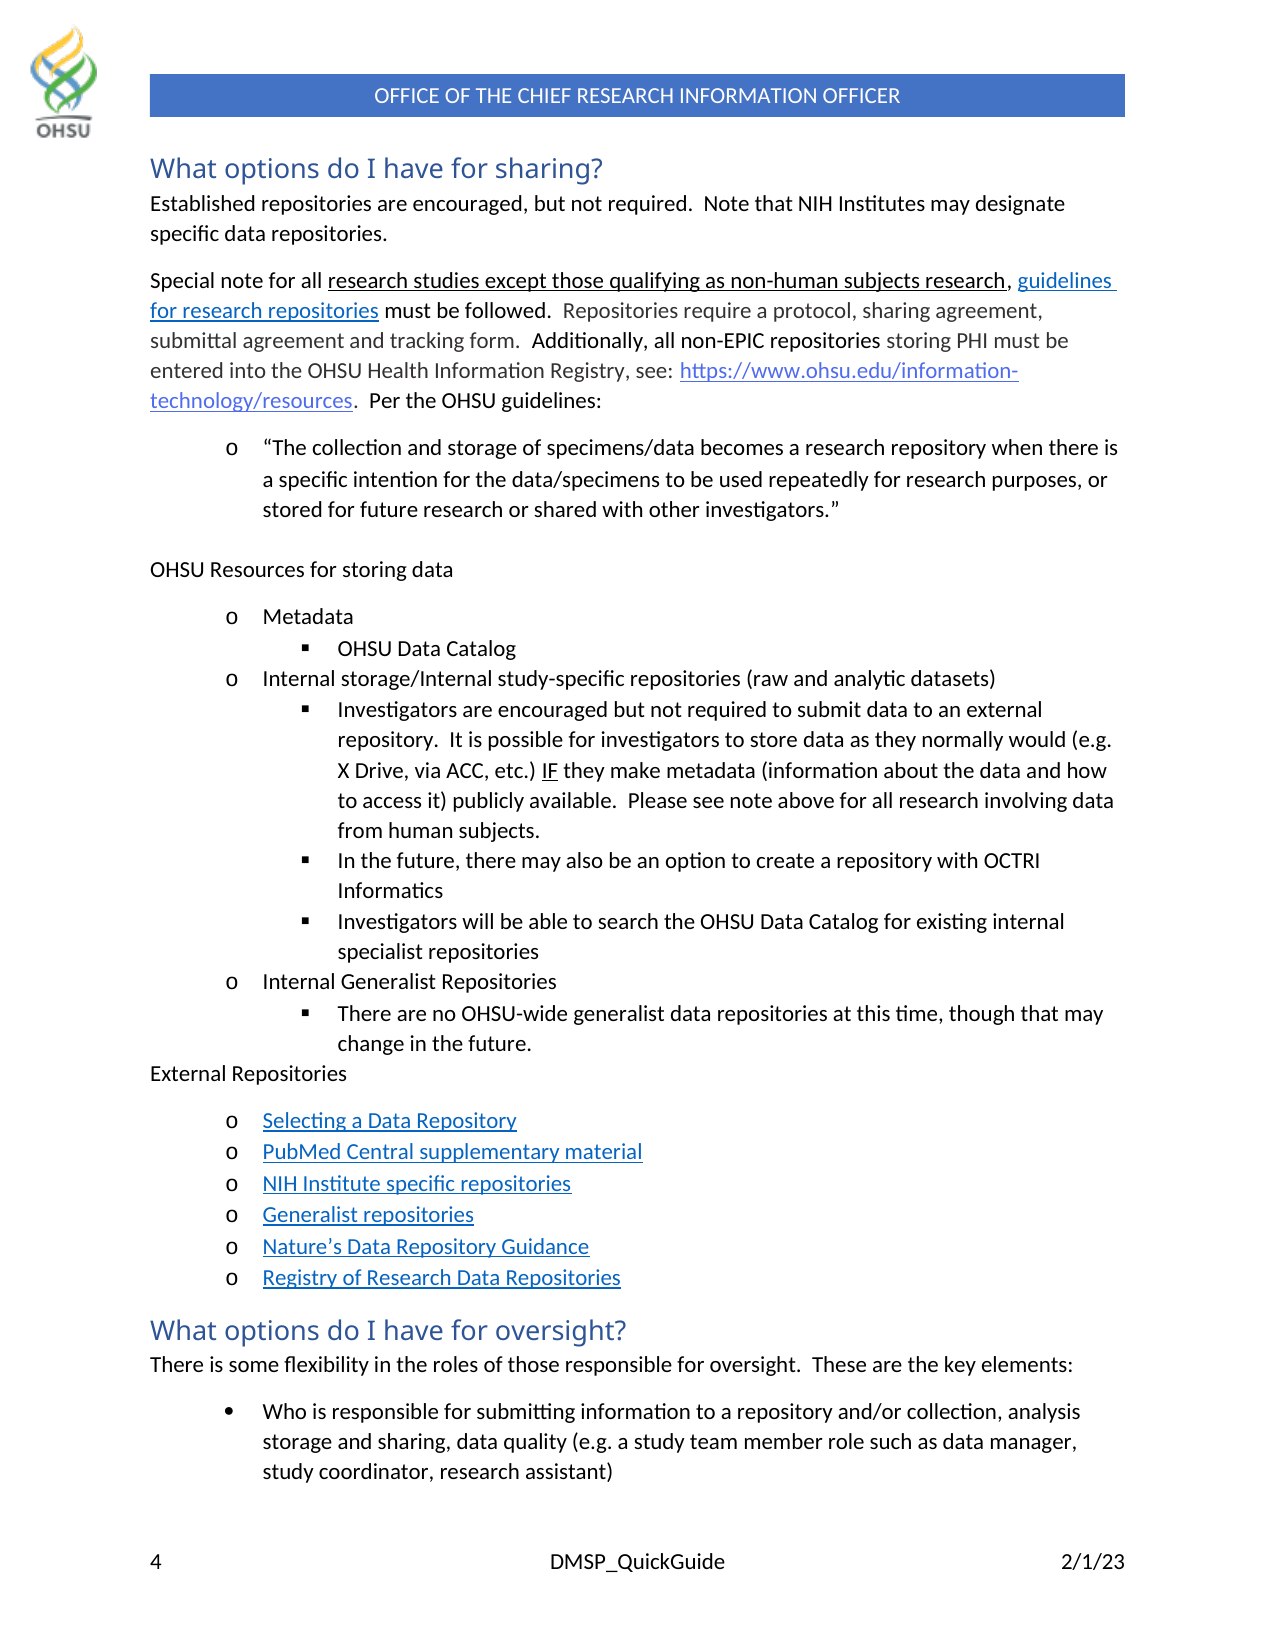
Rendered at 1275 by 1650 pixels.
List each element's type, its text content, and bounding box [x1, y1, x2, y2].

list Selecting a Data Repository [225, 1106, 1125, 1135]
text External Repositories [150, 1059, 1125, 1087]
list In the future, there may also be an option to create a repository with OCTRI Informatics [300, 846, 1125, 905]
list There are no OHSU-wide generalist data repositories at this time, though that may change in the future. [300, 999, 1125, 1057]
list Internal storage/Internal study-specific repositories (raw and analytic datasets) [225, 664, 1125, 693]
text Established repositories are encouraged, but not required. Note that NIH Institutes may designate specific data repositories. [150, 189, 1125, 247]
list Generalist repositories [225, 1200, 1125, 1229]
list OHSU Data Catalog [300, 634, 1125, 662]
list Investigators will be able to search the OHSU Data Catalog for existing internal specialist repositories [300, 907, 1125, 965]
text There is some flexibility in the roles of those responsible for oversight. These are the key elements: [150, 1350, 1125, 1378]
list NIH Institute specific repositories [225, 1169, 1125, 1198]
list Nature’s Data Repository Guidance [225, 1232, 1125, 1261]
text OHSU Resources for storing data [150, 555, 1125, 583]
subtitle What options do I have for oversight? [150, 1311, 1125, 1348]
list Registry of Research Data Repositories [225, 1263, 1125, 1292]
list PubMed Central supplementary material [225, 1137, 1125, 1167]
list Who is responsible for submitting information to a repository and/or collection, analysis storage and sharing, data quality (e.g. a study team member role such as data manager, study coordinator, research assistant) [225, 1397, 1125, 1485]
text Special note for all research studies except those qualifying as non-human subjects research, guidelines for research repositories must be followed. Repositories require a protocol, sharing agreement, submittal agreement and tracking form. Additionally, all non-EPIC repositories storing PHI must be entered into the OHSU Health Information Registry, see: https://www.ohsu.edu/information-technology/resources. Per the OHSU guidelines: [150, 266, 1125, 414]
list Metadata [225, 602, 1125, 631]
subtitle What options do I have for sharing? [150, 150, 1125, 187]
list Internal Generalist Repositories [225, 967, 1125, 996]
list Investigators are encouraged but not required to submit data to an external repository. It is possible for investigators to store data as they normally would (e.g. X Drive, via ACC, etc.) IF they make metadata (information about the data and how to access it) publicly available. Please see note above for all research involving data from human subjects. [300, 695, 1125, 844]
list “The collection and storage of specimens/data becomes a research repository when there is a specific intention for the data/specimens to be used repeatedly for research purposes, or stored for future research or shared with other investigators.” [225, 433, 1125, 523]
